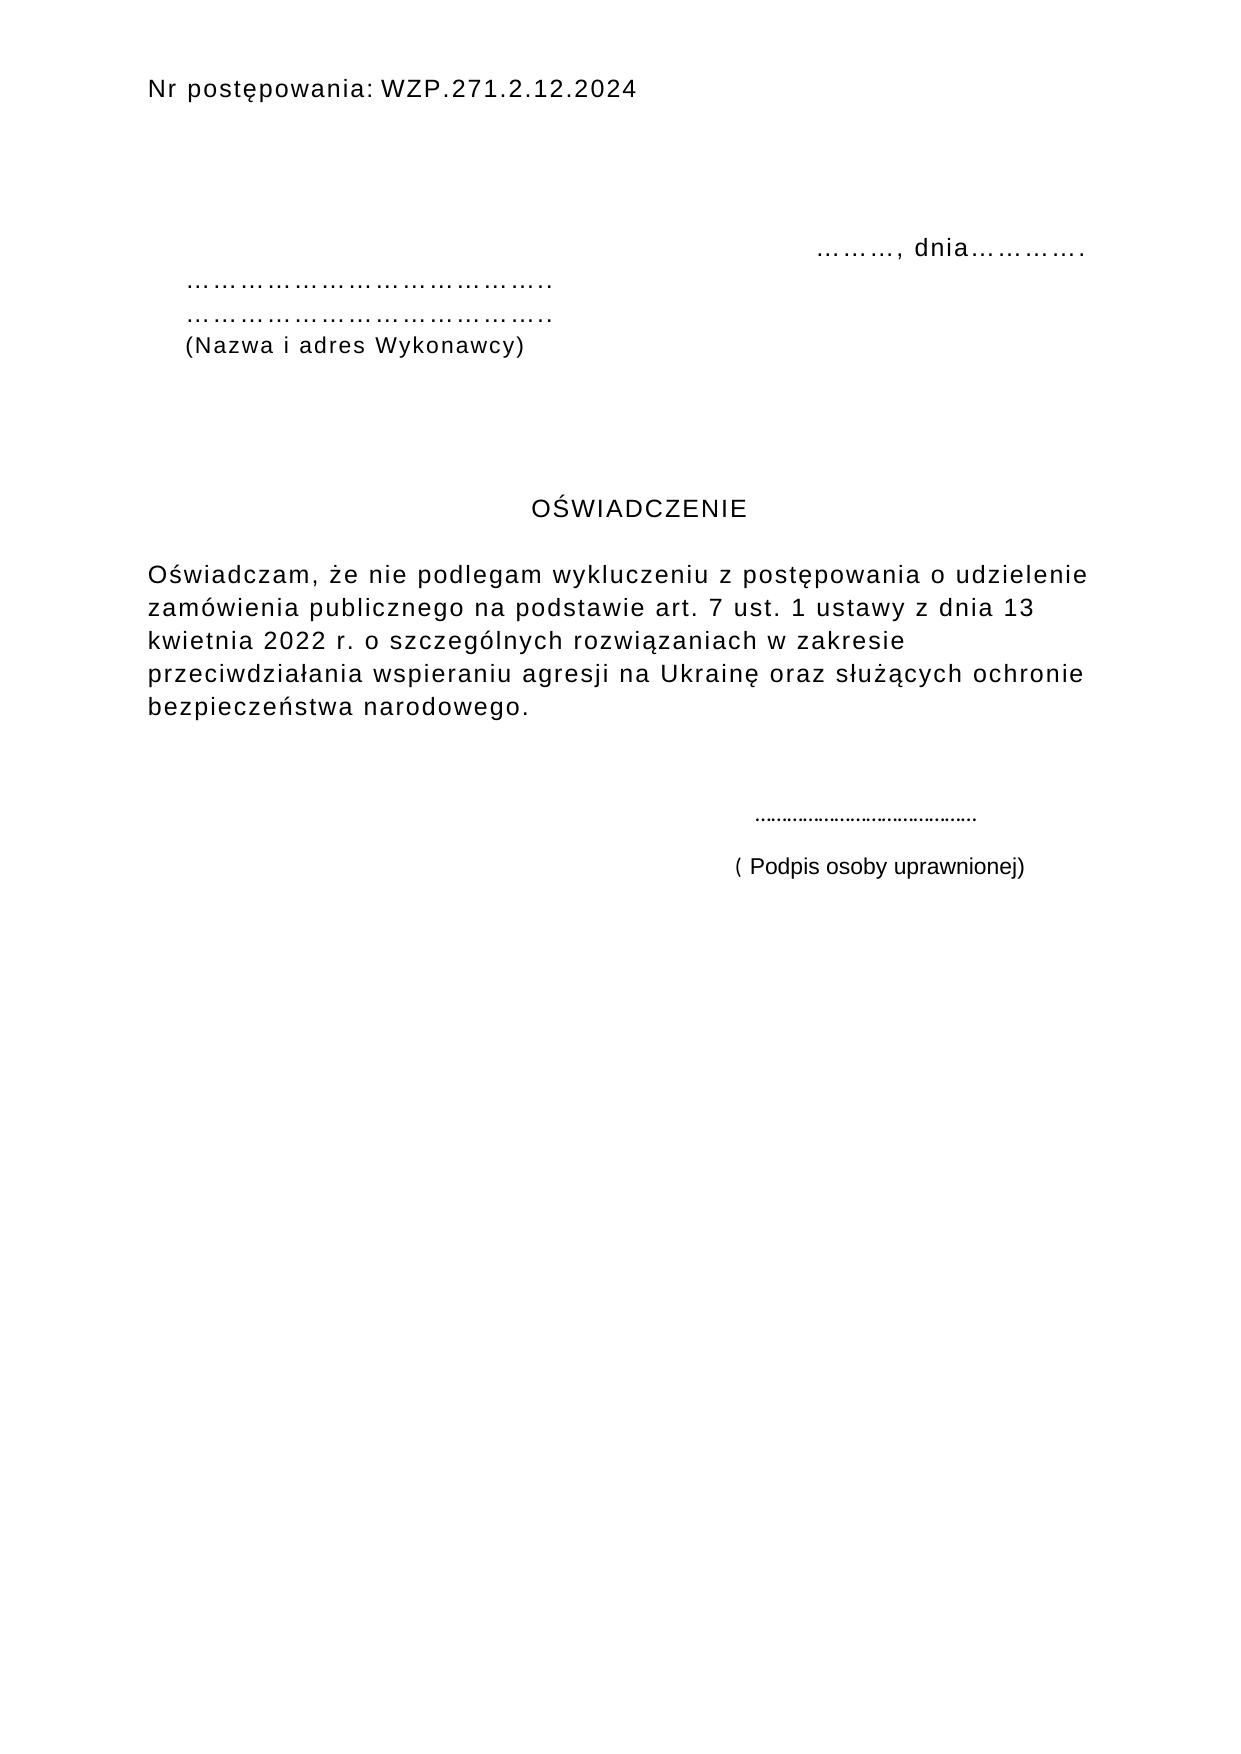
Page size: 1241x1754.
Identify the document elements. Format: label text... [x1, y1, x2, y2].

list (Nazwa i adres Wykonawcy) [185, 332, 1093, 358]
list ………………………………….. [185, 298, 1093, 327]
list ………, dnia…………. [185, 232, 1093, 261]
text …………………………………… [148, 799, 1093, 827]
text ( Podpis osoby uprawnionej) [148, 852, 1093, 880]
text Oświadczam, że nie podlegam wykluczeniu z postępowania o udzielenie zamówienia publicznego na podstawie art. 7 ust. 1 ustawy z dnia 13 kwietnia 2022 r. o szczególnych rozwiązaniach w zakresie przeciwdziałania wspieraniu agresji na Ukrainę oraz służących ochronie bezpieczeństwa narodowego. [148, 560, 1093, 721]
list OŚWIADCZENIE [185, 494, 1093, 523]
list ………………………………….. [185, 266, 1093, 294]
